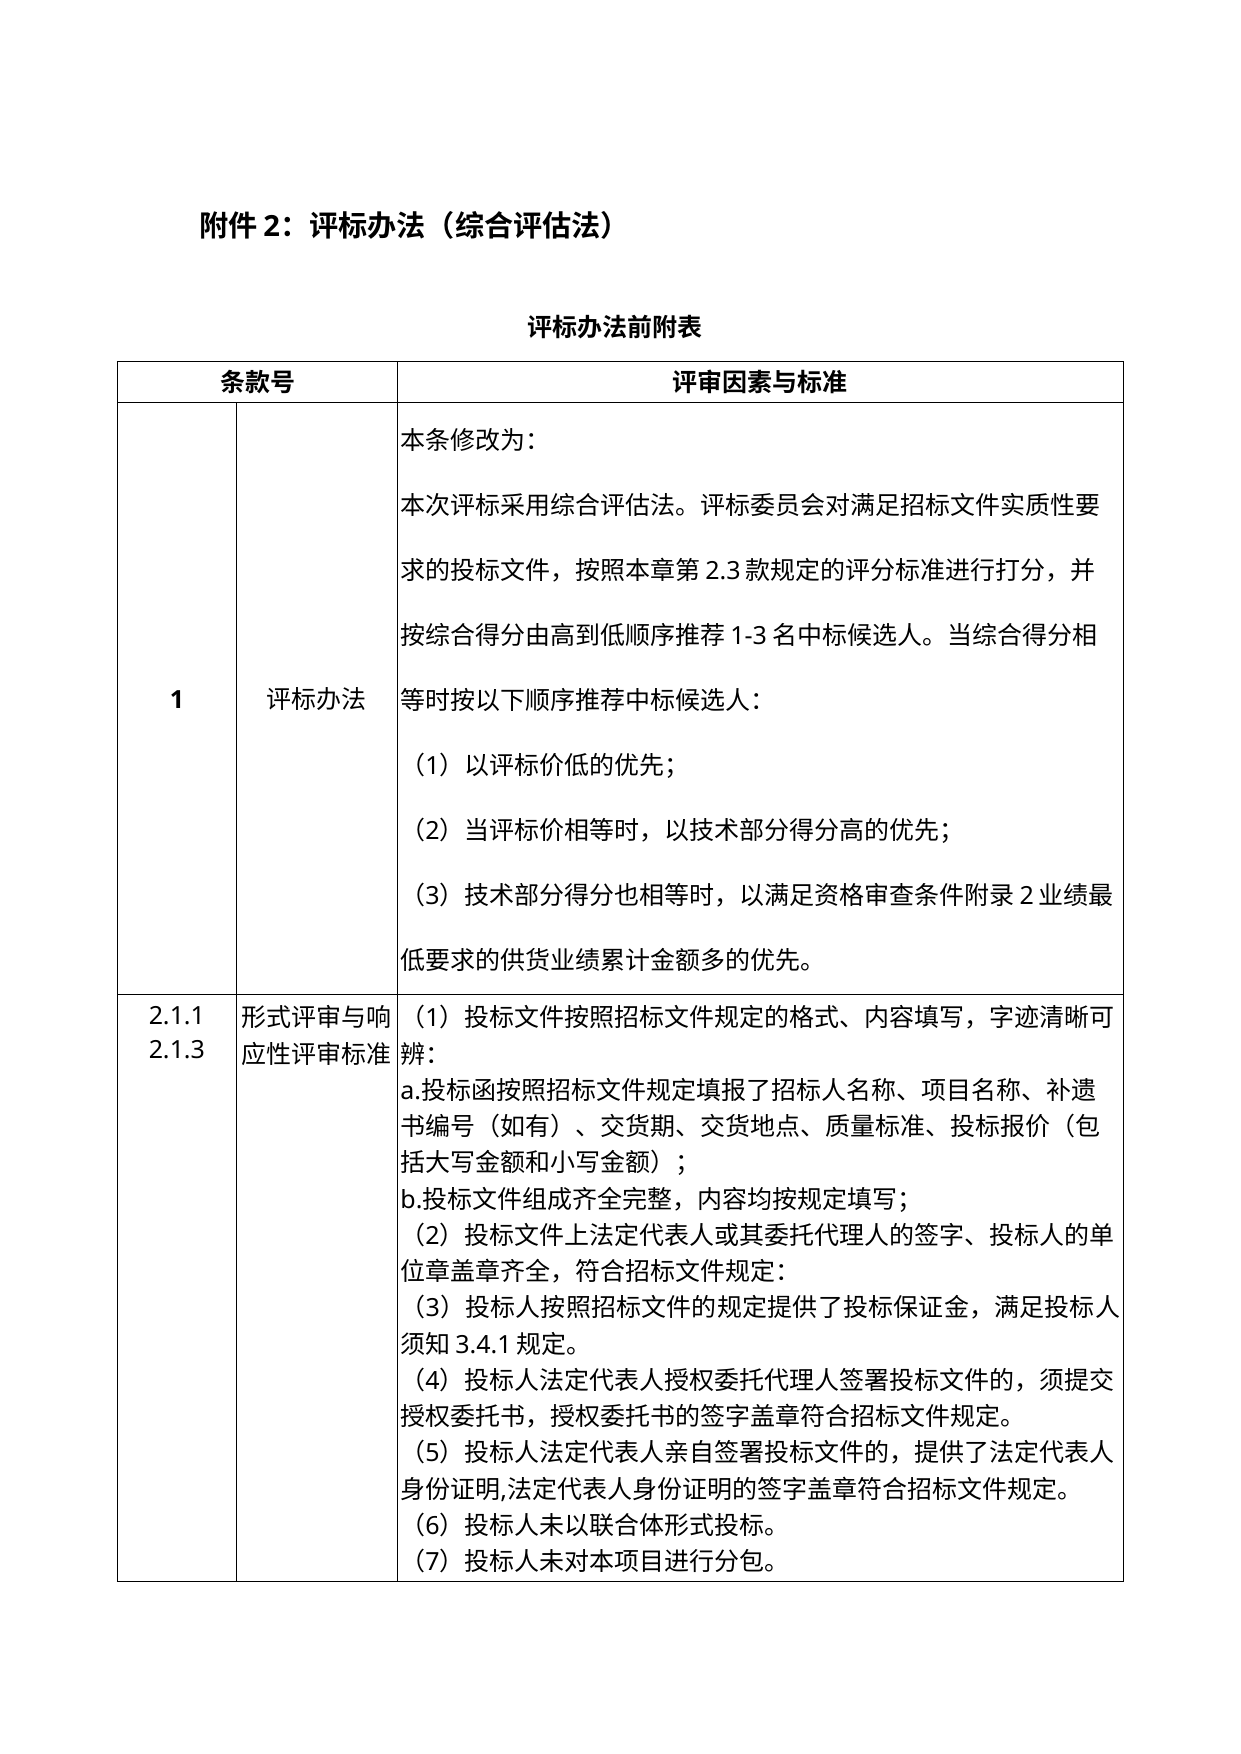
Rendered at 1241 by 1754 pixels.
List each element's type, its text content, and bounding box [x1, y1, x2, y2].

table_cell 本条修改为： 本次评标采用综合评估法。评标委员会对满足招标文件实质性要求的投标文件，按照本章第2.3款规定的评分标准进行打分，并按综合得分由高到低顺序推荐1-3名中标候选人。当综合得分相等时按以下顺序推荐中标候选人： （1）以评标价低的优先； （2）当评标价相等时，以技术部分得分高的优先； （3）技术部分得分也相等时，以满足资格审查条件附录2业绩最低要求的供货业绩累计金额多的优先。 [398, 403, 1123, 994]
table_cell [398, 995, 1123, 1581]
text 评标办法前附表 [187, 310, 1041, 344]
table_header 条款号 [118, 362, 397, 402]
table_header 评审因素与标准 [398, 362, 1123, 402]
subtitle 附件2：评标办法（综合评估法） [199, 191, 1053, 256]
table_cell 评标办法 [237, 403, 397, 994]
table_cell 形式评审与响应性评审标准 [237, 995, 397, 1581]
table_cell 1 [118, 403, 236, 994]
table_cell 2.1.1 2.1.3 [118, 995, 236, 1581]
